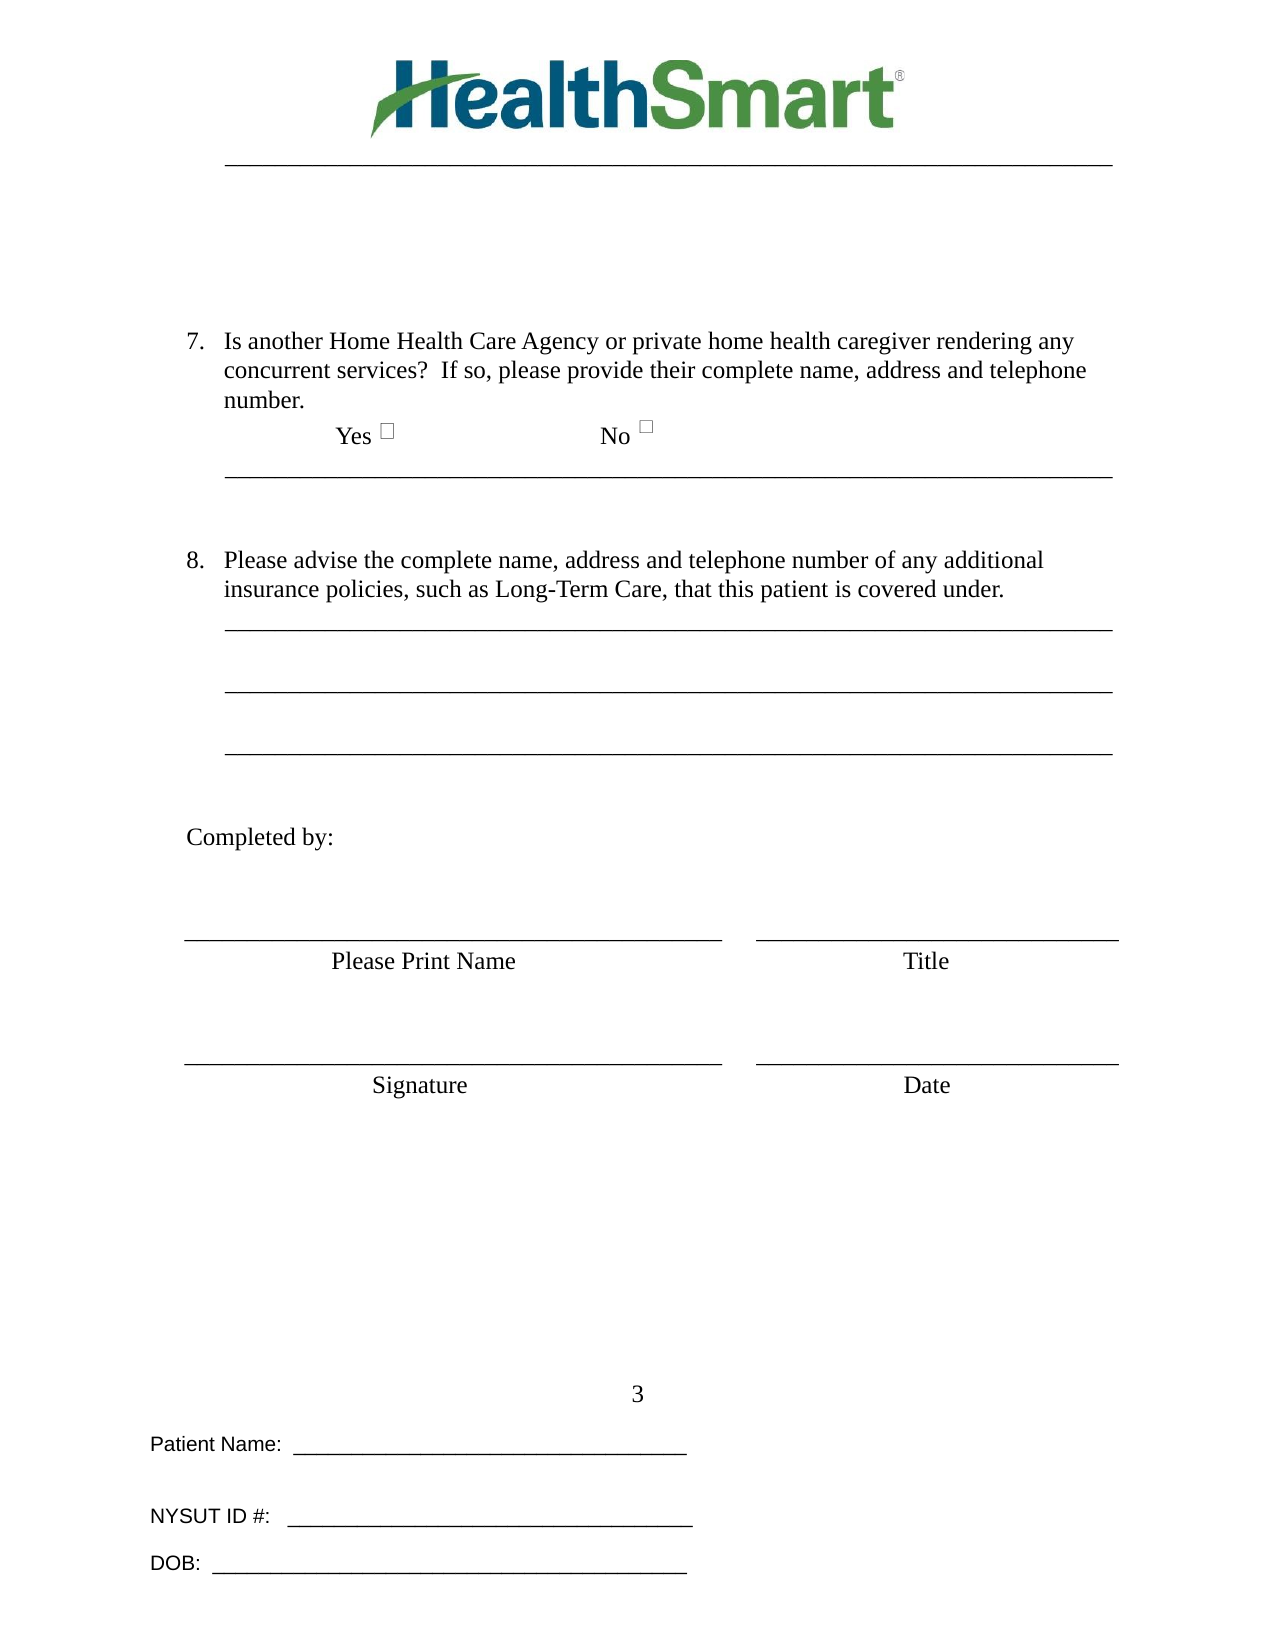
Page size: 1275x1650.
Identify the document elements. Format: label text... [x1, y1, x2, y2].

text Completed by: [186, 822, 1125, 851]
picture [377, 416, 417, 444]
list Please advise the complete name, address and telephone number of any additional insurance policies, such as Long-Term Care, that this patient is covered under. [186, 545, 1125, 603]
text ___________________________________________ _____________________________ [150, 1039, 1125, 1068]
picture [636, 415, 676, 437]
text Please Print Name Title [150, 946, 1125, 975]
list Is another Home Health Care Agency or private home health caregiver rendering any concurrent services? If so, please provide their complete name, address and telephone number. [186, 326, 1125, 414]
text Yes No [150, 416, 1125, 449]
text _______________________________________________________________________ [225, 667, 1125, 696]
text _______________________________________________________________________ [225, 729, 1125, 758]
text Signature Date [150, 1070, 1125, 1099]
picture [370, 60, 905, 139]
text ___________________________________________ _____________________________ [150, 915, 1125, 944]
text _______________________________________________________________________ [225, 140, 1125, 169]
text _______________________________________________________________________ [225, 605, 1125, 634]
text _______________________________________________________________________ [225, 452, 1125, 481]
